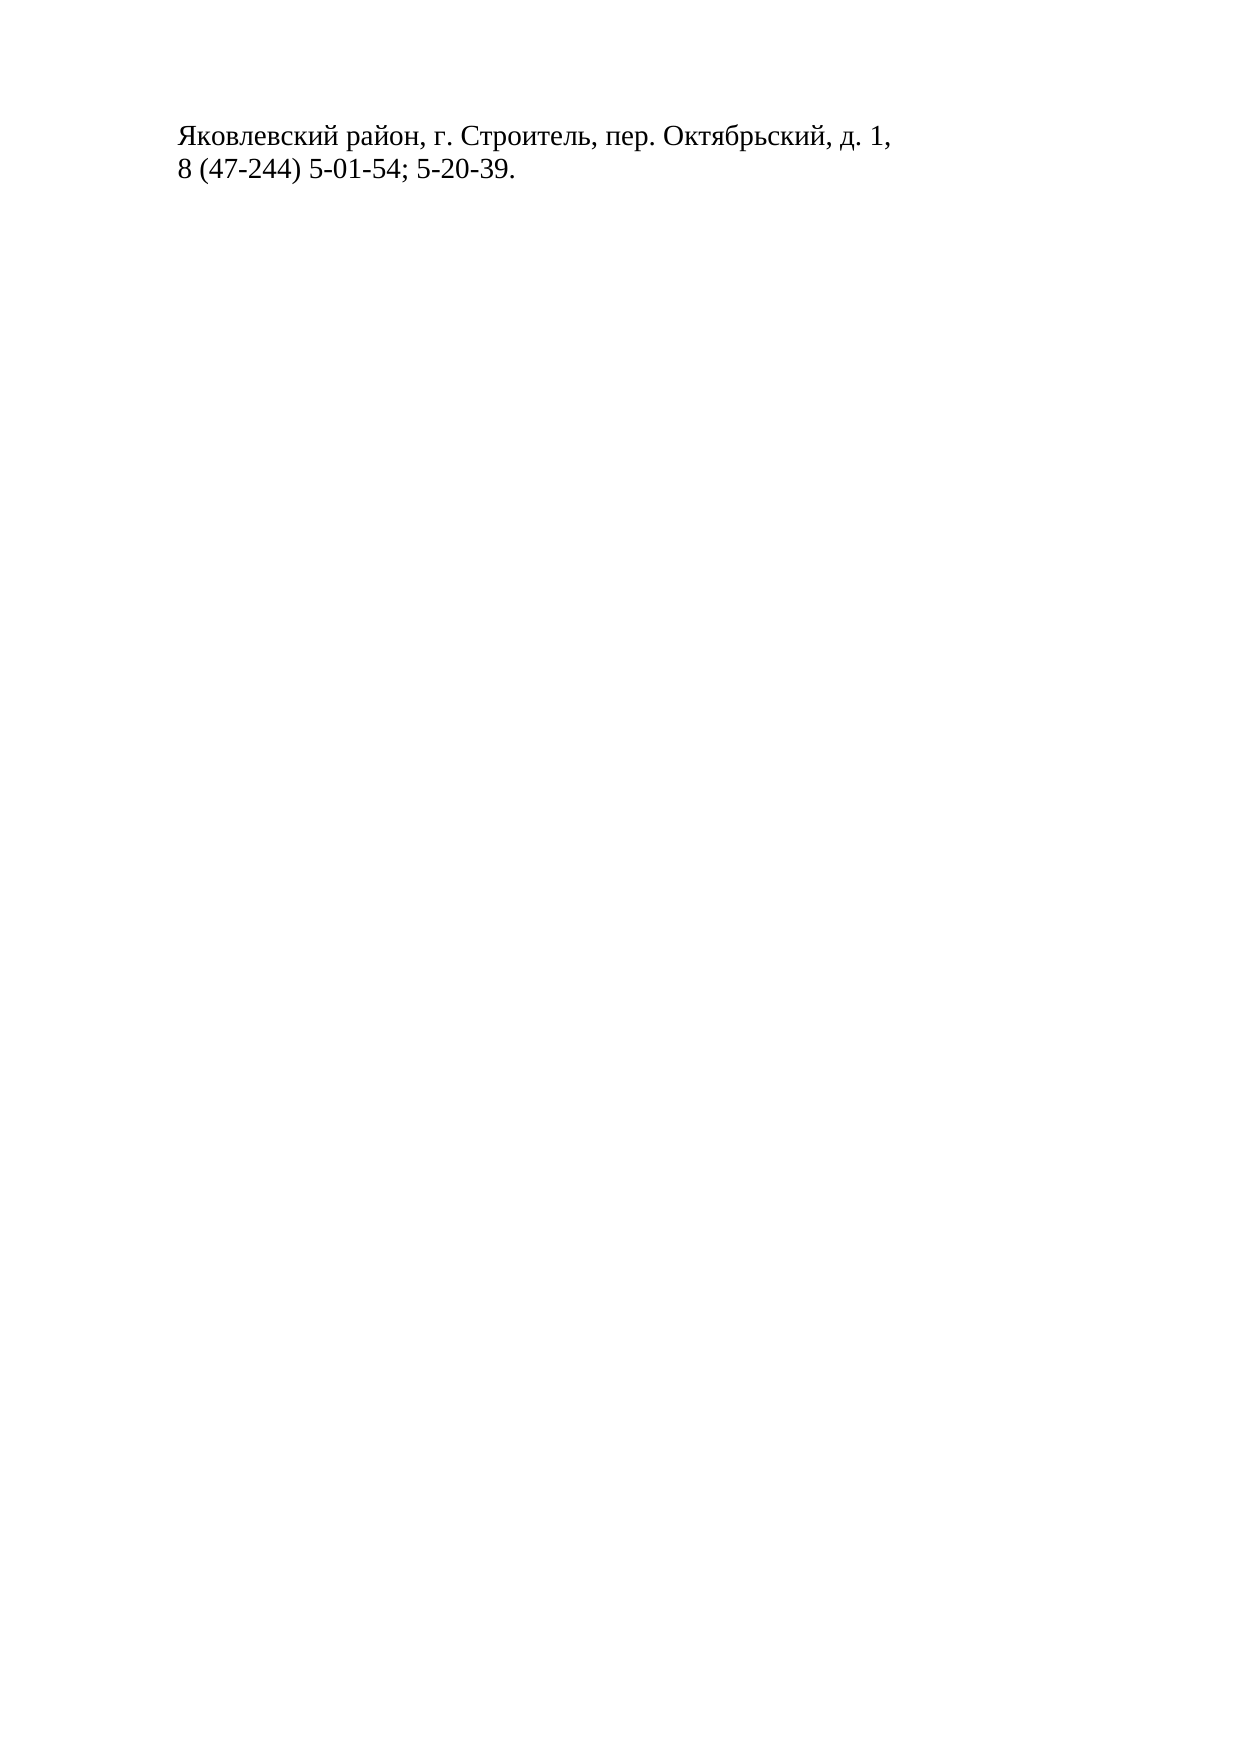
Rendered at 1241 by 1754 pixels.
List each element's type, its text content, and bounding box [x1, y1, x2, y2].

text 8 (47-244) 5-01-54; 5-20-39. [177, 152, 1152, 185]
text Яковлевский район, г. Строитель, пер. Октябрьский, д. 1, [177, 118, 1152, 152]
